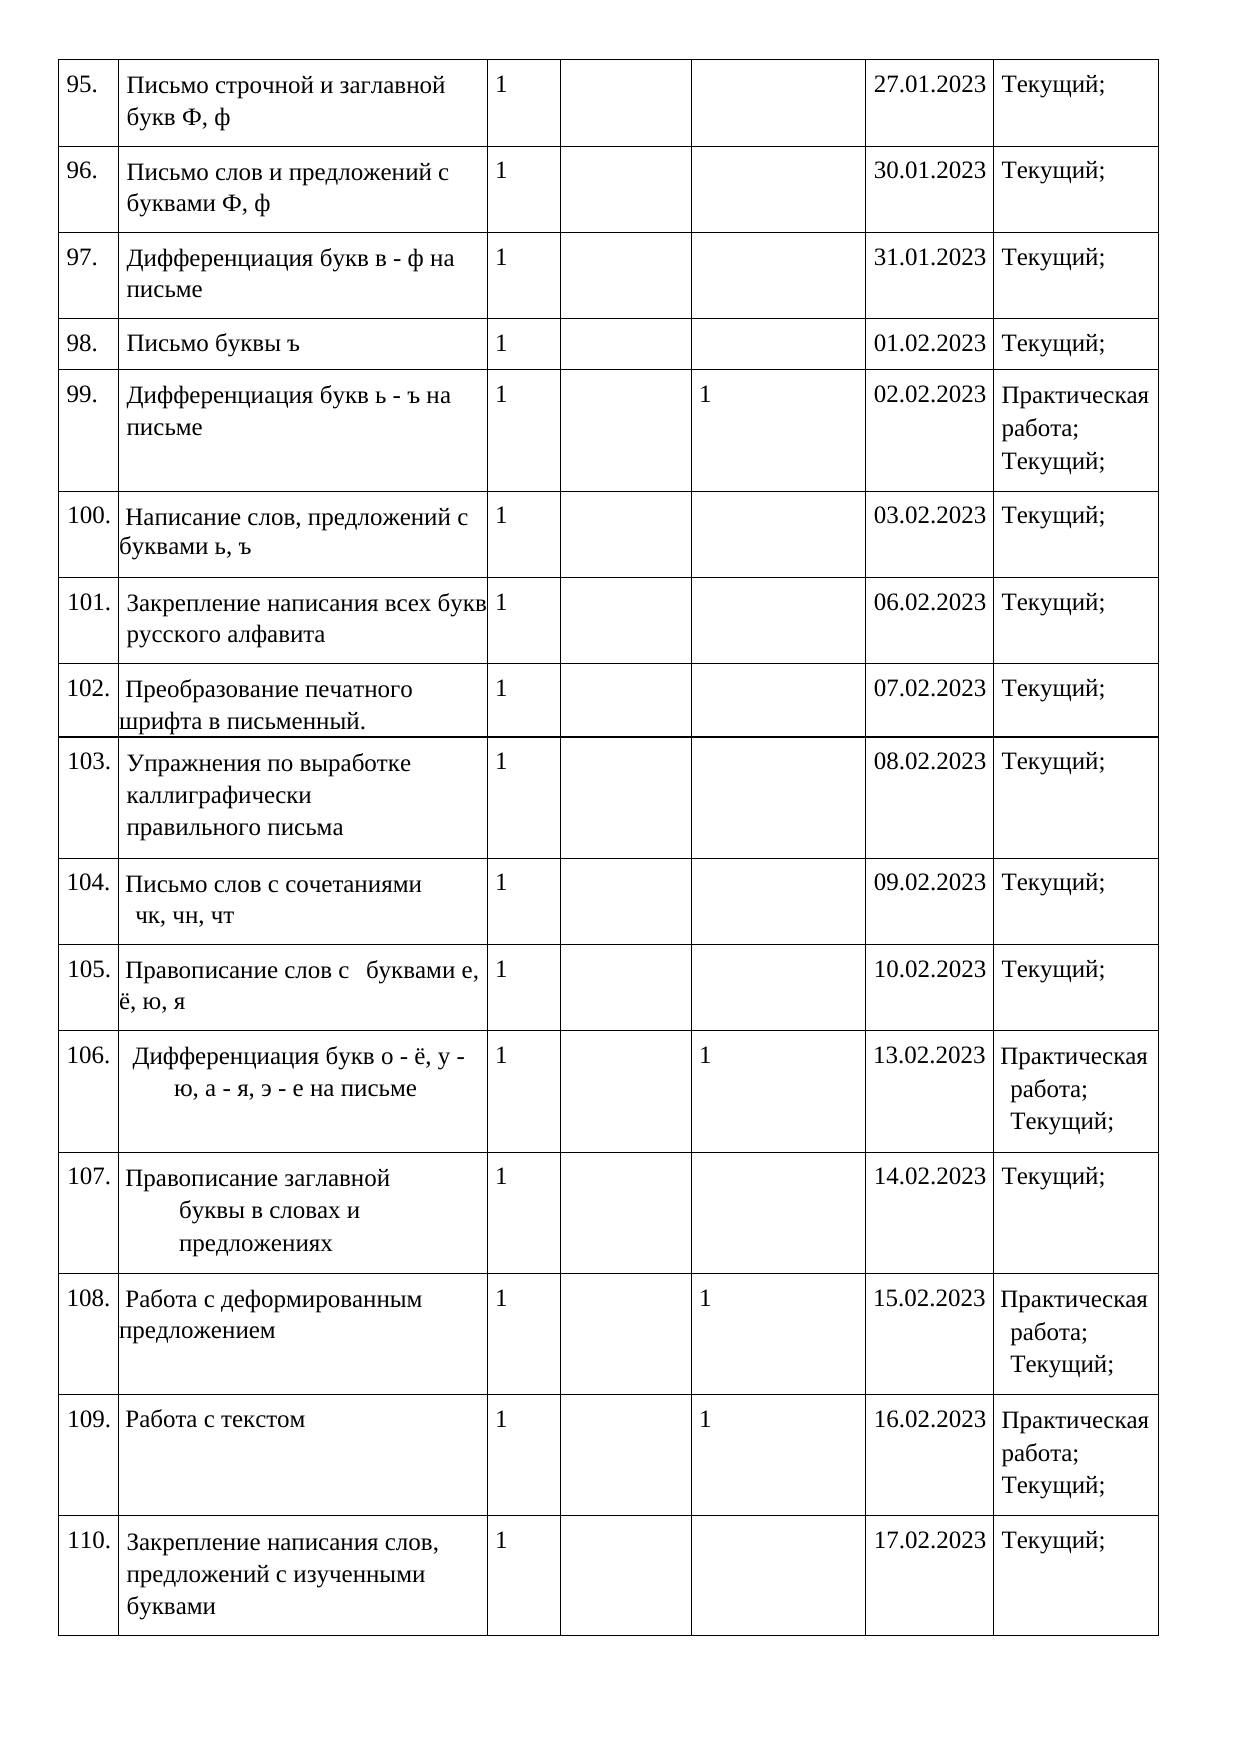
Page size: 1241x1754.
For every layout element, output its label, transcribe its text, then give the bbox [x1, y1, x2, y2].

table_cell [692, 664, 865, 736]
table_cell Дифференциация букв ь - ъ на письме [119, 370, 487, 491]
table_cell 98. [59, 319, 118, 369]
table_cell 1 [488, 492, 560, 577]
table_cell 14.02.2023 [866, 1153, 993, 1273]
table_cell [561, 147, 691, 232]
table_cell 09.02.2023 [866, 859, 993, 944]
table_cell 104. [59, 859, 118, 944]
table_cell 1 [692, 370, 865, 491]
table_cell Упражнения по выработке каллиграфически правильного письма [119, 738, 487, 858]
table_cell 31.01.2023 [866, 233, 993, 318]
table_cell Текущий; [994, 945, 1158, 1030]
table_cell Текущий; [994, 319, 1158, 369]
table_cell Текущий; [994, 1153, 1158, 1273]
table_cell 1 [488, 664, 560, 736]
table_cell [692, 319, 865, 369]
table_cell [692, 945, 865, 1030]
table_cell 109. [59, 1395, 118, 1515]
table_cell 97. [59, 233, 118, 318]
table_cell 02.02.2023 [866, 370, 993, 491]
table_cell Текущий; [994, 492, 1158, 577]
table_cell 06.02.2023 [866, 578, 993, 663]
table_cell [561, 492, 691, 577]
table_header 27.01.2023 [866, 60, 993, 146]
table_cell Текущий; [994, 1516, 1158, 1634]
table_cell 99. [59, 370, 118, 491]
table_cell [561, 233, 691, 318]
table_cell Работа с текстом [119, 1395, 487, 1515]
table_cell [692, 738, 865, 858]
table_cell [561, 1153, 691, 1273]
table_cell [561, 1031, 691, 1152]
table_cell 100. [59, 492, 118, 577]
table_cell [692, 1516, 865, 1634]
table_cell Работа с деформированным предложением [119, 1274, 487, 1394]
table_cell 10.02.2023 [866, 945, 993, 1030]
table_header 95. [59, 60, 118, 146]
table_cell 13.02.2023 [866, 1031, 993, 1152]
table_cell 17.02.2023 [866, 1516, 993, 1634]
table_header Письмо строчной и заглавной букв Ф, ф [119, 60, 487, 146]
table_cell 1 [488, 233, 560, 318]
table_cell 1 [488, 319, 560, 369]
table_cell Письмо слов с сочетаниями чк, чн, чт [119, 859, 487, 944]
table_cell [561, 319, 691, 369]
table_cell 105. [59, 945, 118, 1030]
table_cell [692, 492, 865, 577]
table_cell 1 [692, 1395, 865, 1515]
table_cell [561, 1516, 691, 1634]
table_cell Дифференциация букв в - ф на письме [119, 233, 487, 318]
table_cell 102. [59, 664, 118, 736]
table_cell [561, 945, 691, 1030]
table_cell 108. [59, 1274, 118, 1394]
table_cell [692, 1153, 865, 1273]
table_cell 1 [488, 147, 560, 232]
table_cell [561, 738, 691, 858]
table_cell 1 [488, 578, 560, 663]
table_cell 1 [488, 859, 560, 944]
table_cell 107. [59, 1153, 118, 1273]
table_cell [561, 859, 691, 944]
table_cell Текущий; [994, 664, 1158, 736]
table_cell [561, 1395, 691, 1515]
table_cell [561, 1274, 691, 1394]
table_cell 1 [488, 1153, 560, 1273]
table_cell Правописание слов с буквами е, ё, ю, я [119, 945, 487, 1030]
table_cell Закрепление написания слов, предложений с изученными буквами [119, 1516, 487, 1634]
table_header 1 [488, 60, 560, 146]
table_cell Текущий; [994, 738, 1158, 858]
table_cell [561, 370, 691, 491]
table_cell Письмо буквы ъ [119, 319, 487, 369]
table_cell 15.02.2023 [866, 1274, 993, 1394]
table_cell 1 [488, 370, 560, 491]
table_cell 16.02.2023 [866, 1395, 993, 1515]
table_cell 106. [59, 1031, 118, 1152]
table_cell 03.02.2023 [866, 492, 993, 577]
table_cell 103. [59, 738, 118, 858]
table_cell Письмо слов и предложений с буквами Ф, ф [119, 147, 487, 232]
table_cell Текущий; [994, 147, 1158, 232]
table_cell Текущий; [994, 233, 1158, 318]
table_cell Написание слов, предложений с буквами ь, ъ [119, 492, 487, 577]
table_cell 101. [59, 578, 118, 663]
table_cell [561, 664, 691, 736]
table_cell [692, 859, 865, 944]
table_cell Правописание заглавной буквы в словах и предложениях [119, 1153, 487, 1273]
table_cell Преобразование печатного шрифта в письменный. [119, 664, 487, 736]
table_header [692, 60, 865, 146]
table_cell 1 [488, 1395, 560, 1515]
table_cell 1 [692, 1031, 865, 1152]
table_cell Текущий; [994, 859, 1158, 944]
table_cell 110. [59, 1516, 118, 1634]
table_cell 1 [488, 1274, 560, 1394]
table_cell Практическая работа; Текущий; [994, 1274, 1158, 1394]
table_cell Практическая работа; Текущий; [994, 1395, 1158, 1515]
table_cell Дифференциация букв о - ё, у - ю, а - я, э - е на письме [119, 1031, 487, 1152]
table_cell Текущий; [994, 578, 1158, 663]
table_cell 1 [488, 945, 560, 1030]
table_cell [692, 233, 865, 318]
table_cell 1 [488, 738, 560, 858]
table_cell 1 [692, 1274, 865, 1394]
table_cell 96. [59, 147, 118, 232]
table_cell Закрепление написания всех букв русского алфавита [119, 578, 487, 663]
table_cell [561, 578, 691, 663]
table_cell Практическая работа; Текущий; [994, 370, 1158, 491]
table_cell 30.01.2023 [866, 147, 993, 232]
table_cell [692, 578, 865, 663]
table_cell Практическая работа; Текущий; [994, 1031, 1158, 1152]
table_cell [692, 147, 865, 232]
table_cell 01.02.2023 [866, 319, 993, 369]
table_header [561, 60, 691, 146]
table_cell 07.02.2023 [866, 664, 993, 736]
table_cell 08.02.2023 [866, 738, 993, 858]
table_header Текущий; [994, 60, 1158, 146]
table_cell 1 [488, 1516, 560, 1634]
table_cell 1 [488, 1031, 560, 1152]
